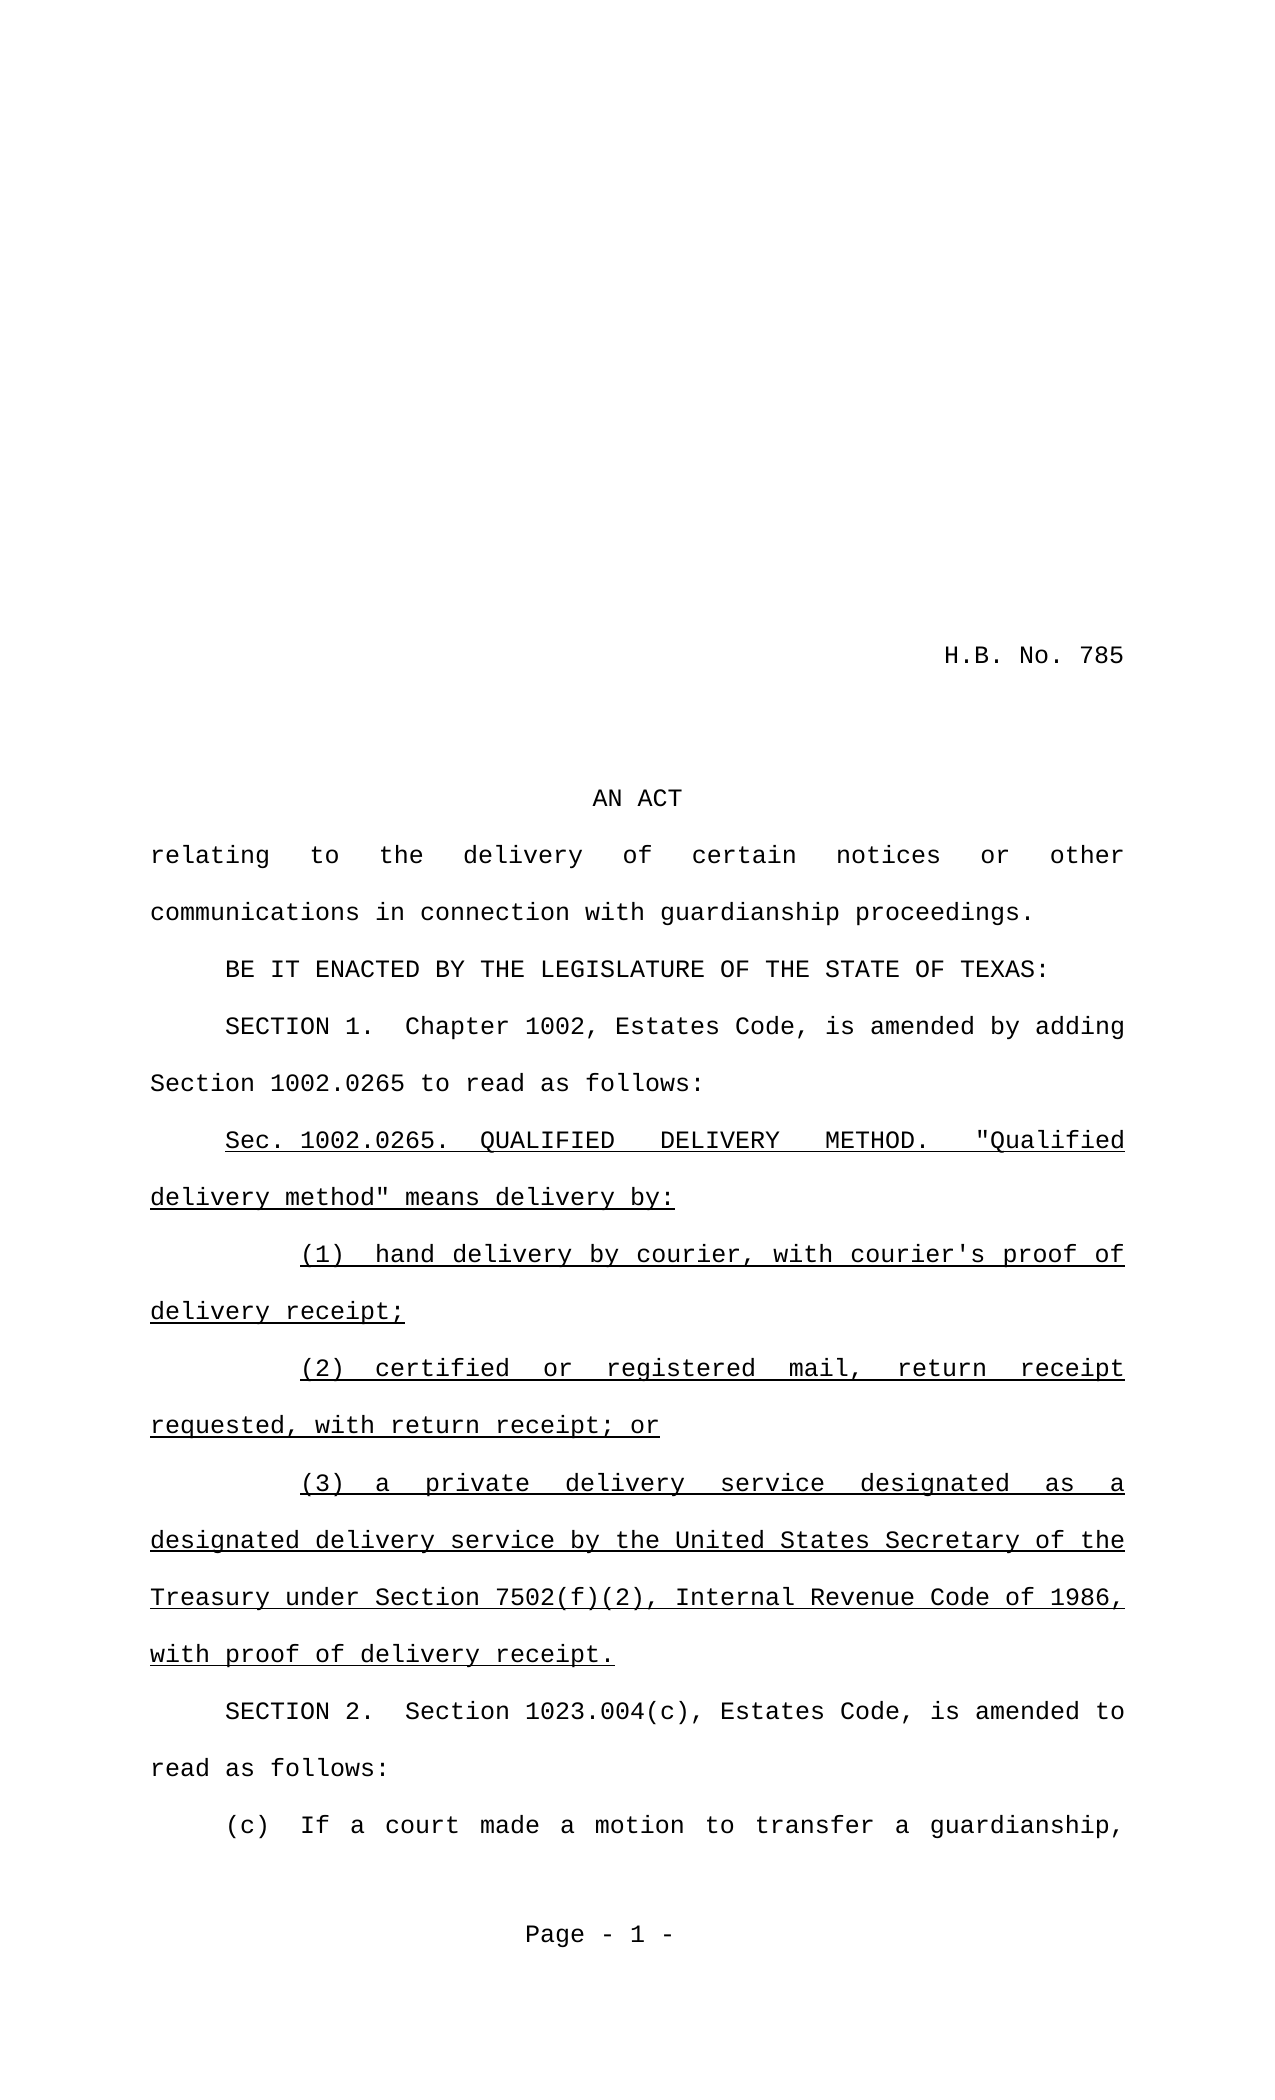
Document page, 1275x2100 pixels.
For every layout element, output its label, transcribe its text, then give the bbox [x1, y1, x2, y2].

text AN ACT [150, 785, 1125, 813]
text (3) a private delivery service designated as a designated delivery service by the United States Secretary of the Treasury under Section 7502(f)(2), Internal Revenue Code of 1986, with proof of delivery receipt. [150, 1470, 1125, 1550]
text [150, 1812, 1125, 1841]
text Sec. 1002.0265. QUALIFIED DELIVERY METHOD. "Qualified delivery method" means delivery by: [150, 1127, 1125, 1213]
text relating to the delivery of certain notices or other communications in connection with guardianship proceedings. [150, 842, 1125, 928]
text SECTION 1. Chapter 1002, Estates Code, is amended by adding Section 1002.0265 to read as follows: [150, 1013, 1125, 1099]
text SECTION 2. Section 1023.004(c), Estates Code, is amended to read as follows: [150, 1698, 1125, 1784]
text H.B. No. 785 [150, 642, 1125, 671]
text (2) certified or registered mail, return receipt requested, with return receipt; or [150, 1356, 1125, 1441]
text (3) a private delivery service designated as a designated delivery service by the United States Secretary of the Treasury under Section 7502(f)(2), Internal Revenue Code of 1986, with proof of delivery receipt. [150, 1609, 1125, 1670]
text (3) a private delivery service designated as a designated delivery service by the United States Secretary of the Treasury under Section 7502(f)(2), Internal Revenue Code of 1986, with proof of delivery receipt. [150, 1552, 1125, 1608]
text BE IT ENACTED BY THE LEGISLATURE OF THE STATE OF TEXAS: [150, 956, 1125, 985]
text (1) hand delivery by courier, with courier's proof of delivery receipt; [150, 1242, 1125, 1327]
